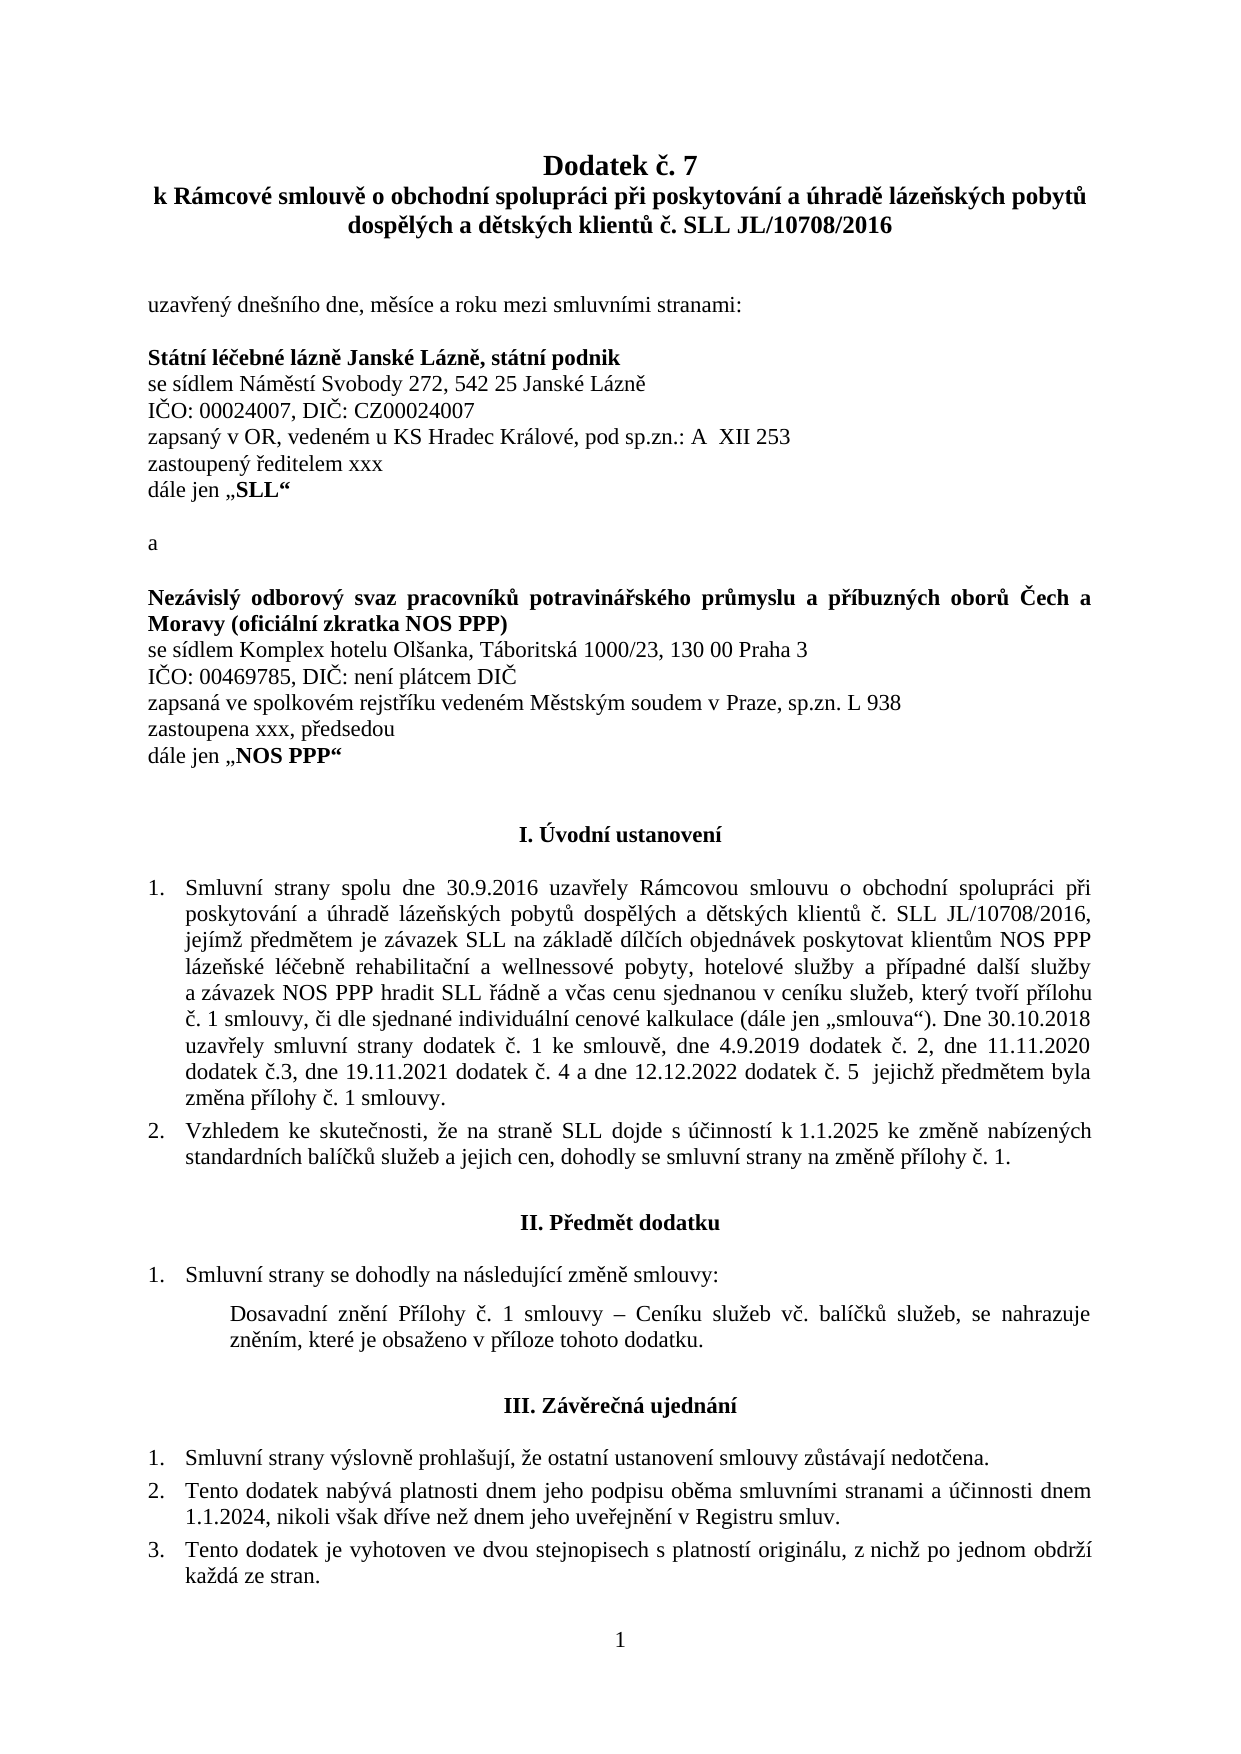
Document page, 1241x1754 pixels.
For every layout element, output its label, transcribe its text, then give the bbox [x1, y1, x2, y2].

text I. Úvodní ustanovení [148, 821, 1092, 847]
text IČO: 00024007, DIČ: CZ00024007 [148, 397, 1092, 423]
list Dosavadní znění Přílohy č. 1 smlouvy – Ceníku služeb vč. balíčků služeb, se nahrazuje zněním, které je obsaženo v příloze tohoto dodatku. [229, 1300, 1092, 1353]
text III. Závěrečná ujednání [148, 1392, 1092, 1418]
text IČO: 00469785, DIČ: není plátcem DIČ [148, 663, 1092, 689]
text zapsaná ve spolkovém rejstříku vedeném Městským soudem v Praze, sp.zn. L 938 [148, 689, 1092, 716]
text II. Předmět dodatku [148, 1209, 1092, 1235]
list Smluvní strany se dohodly na následující změně smlouvy: [148, 1261, 1092, 1288]
text uzavřený dnešního dne, měsíce a roku mezi smluvními stranami: [148, 291, 1092, 318]
text Dodatek č. 7 [148, 148, 1092, 181]
list Tento dodatek nabývá platnosti dnem jeho podpisu oběma smluvními stranami a účinnosti dnem 1.1.2024, nikoli však dříve než dnem jeho uveřejnění v Registru smluv. [148, 1477, 1092, 1530]
text se sídlem Komplex hotelu Olšanka, Táboritská 1000/23, 130 00 Praha 3 [148, 636, 1092, 663]
text dále jen „SLL“ [148, 476, 1092, 502]
text zastoupena xxx, předsedou [148, 716, 1092, 742]
text zastoupený ředitelem xxx [148, 449, 1092, 476]
text Státní léčebné lázně Janské Lázně, státní podnik [148, 344, 1092, 371]
list Tento dodatek je vyhotoven ve dvou stejnopisech s platností originálu, z nichž po jednom obdrží každá ze stran. [148, 1536, 1092, 1589]
text dále jen „NOS PPP“ [148, 742, 1092, 768]
text se sídlem Náměstí Svobody 272, 542 25 Janské Lázně [148, 371, 1092, 397]
text k Rámcové smlouvě o obchodní spolupráci při poskytování a úhradě lázeňských pobytů dospělých a dětských klientů č. SLL JL/10708/2016 [148, 181, 1092, 239]
text zapsaný v OR, vedeném u KS Hradec Králové, pod sp.zn.: A XII 253 [148, 423, 1092, 449]
list Smluvní strany výslovně prohlašují, že ostatní ustanovení smlouvy zůstávají nedotčena. [148, 1444, 1092, 1471]
text Nezávislý odborový svaz pracovníků potravinářského průmyslu a příbuzných oborů Čech a Moravy (oficiální zkratka NOS PPP) [148, 584, 1092, 636]
list Smluvní strany spolu dne 30.9.2016 uzavřely Rámcovou smlouvu o obchodní spolupráci při poskytování a úhradě lázeňských pobytů dospělých a dětských klientů č. SLL JL/10708/2016, jejímž předmětem je závazek SLL na základě dílčích objednávek poskytovat klientům NOS PPP lázeňské léčebně rehabilitační a wellnessové pobyty, hotelové služby a případné další služby a závazek NOS PPP hradit SLL řádně a včas cenu sjednanou v ceníku služeb, který tvoří přílohu č. 1 smlouvy, či dle sjednané individuální cenové kalkulace (dále jen „smlouva“). Dne 30.10.2018 uzavřely smluvní strany dodatek č. 1 ke smlouvě, dne 4.9.2019 dodatek č. 2, dne 11.11.2020 dodatek č.3, dne 19.11.2021 dodatek č. 4 a dne 12.12.2022 dodatek č. 5 jejichž předmětem byla změna přílohy č. 1 smlouvy. [148, 874, 1092, 1111]
text a [148, 529, 1092, 555]
list Vzhledem ke skutečnosti, že na straně SLL dojde s účinností k 1.1.2025 ke změně nabízených standardních balíčků služeb a jejich cen, dohodly se smluvní strany na změně přílohy č. 1. [148, 1117, 1092, 1170]
